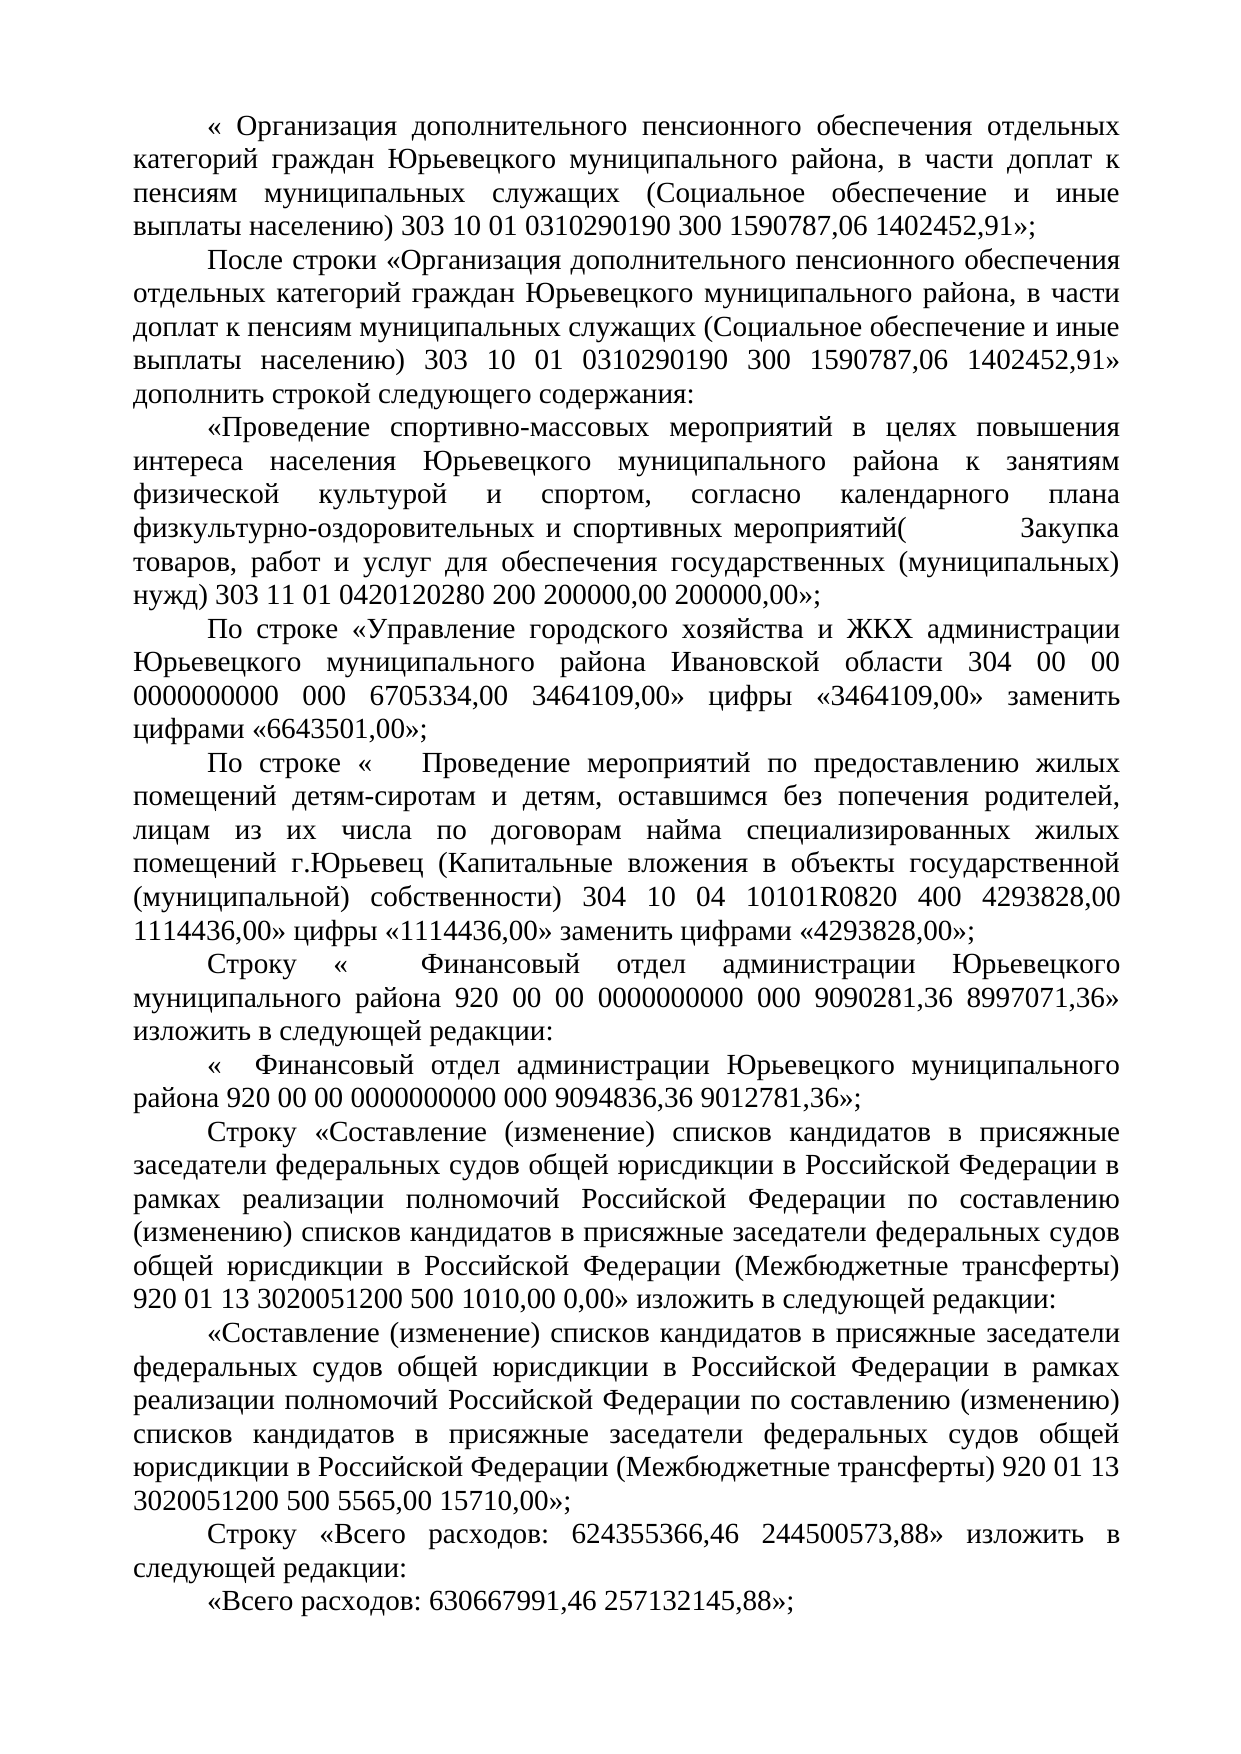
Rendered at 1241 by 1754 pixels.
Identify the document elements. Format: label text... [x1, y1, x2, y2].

text По строке « Проведение мероприятий по предоставлению жилых помещений детям-сиротам и детям, оставшимся без попечения родителей, лицам из их числа по договорам найма специализированных жилых помещений г.Юрьевец (Капитальные вложения в объекты государственной (муниципальной) собственности) 304 10 04 10101R0820 400 4293828,00 1114436,00» цифры «1114436,00» заменить цифрами «4293828,00»; [133, 745, 1121, 946]
text После строки «Организация дополнительного пенсионного обеспечения отдельных категорий граждан Юрьевецкого муниципального района, в части доплат к пенсиям муниципальных служащих (Социальное обеспечение и иные выплаты населению) 303 10 01 0310290190 300 1590787,06 1402452,91» дополнить строкой следующего содержания: [133, 242, 1121, 409]
text «Проведение спортивно-массовых мероприятий в целях повышения интереса населения Юрьевецкого муниципального района к занятиям физической культурой и спортом, согласно календарного плана физкультурно-оздоровительных и спортивных мероприятий( Закупка товаров, работ и услуг для обеспечения государственных (муниципальных) нужд) 303 11 01 0420120280 200 200000,00 200000,00»; [133, 409, 1121, 611]
text «Всего расходов: 630667991,46 257132145,88»; [133, 1583, 1121, 1617]
text Строку «Всего расходов: 624355366,46 244500573,88» изложить в следующей редакции: [133, 1516, 1121, 1583]
text «Составление (изменение) списков кандидатов в присяжные заседатели федеральных судов общей юрисдикции в Российской Федерации в рамках реализации полномочий Российской Федерации по составлению (изменению) списков кандидатов в присяжные заседатели федеральных судов общей юрисдикции в Российской Федерации (Межбюджетные трансферты) 920 01 13 3020051200 500 5565,00 15710,00»; [133, 1315, 1121, 1516]
text « Организация дополнительного пенсионного обеспечения отдельных категорий граждан Юрьевецкого муниципального района, в части доплат к пенсиям муниципальных служащих (Социальное обеспечение и иные выплаты населению) 303 10 01 0310290190 300 1590787,06 1402452,91»; [133, 108, 1121, 242]
text По строке «Управление городского хозяйства и ЖКХ администрации Юрьевецкого муниципального района Ивановской области 304 00 00 0000000000 000 6705334,00 3464109,00» цифры «3464109,00» заменить цифрами «6643501,00»; [133, 611, 1121, 745]
text Строку « Финансовый отдел администрации Юрьевецкого муниципального района 920 00 00 0000000000 000 9090281,36 8997071,36» изложить в следующей редакции: [133, 946, 1121, 1047]
text Строку «Составление (изменение) списков кандидатов в присяжные заседатели федеральных судов общей юрисдикции в Российской Федерации в рамках реализации полномочий Российской Федерации по составлению (изменению) списков кандидатов в присяжные заседатели федеральных судов общей юрисдикции в Российской Федерации (Межбюджетные трансферты) 920 01 13 3020051200 500 1010,00 0,00» изложить в следующей редакции: [133, 1114, 1121, 1315]
text « Финансовый отдел администрации Юрьевецкого муниципального района 920 00 00 0000000000 000 9094836,36 9012781,36»; [133, 1047, 1121, 1114]
